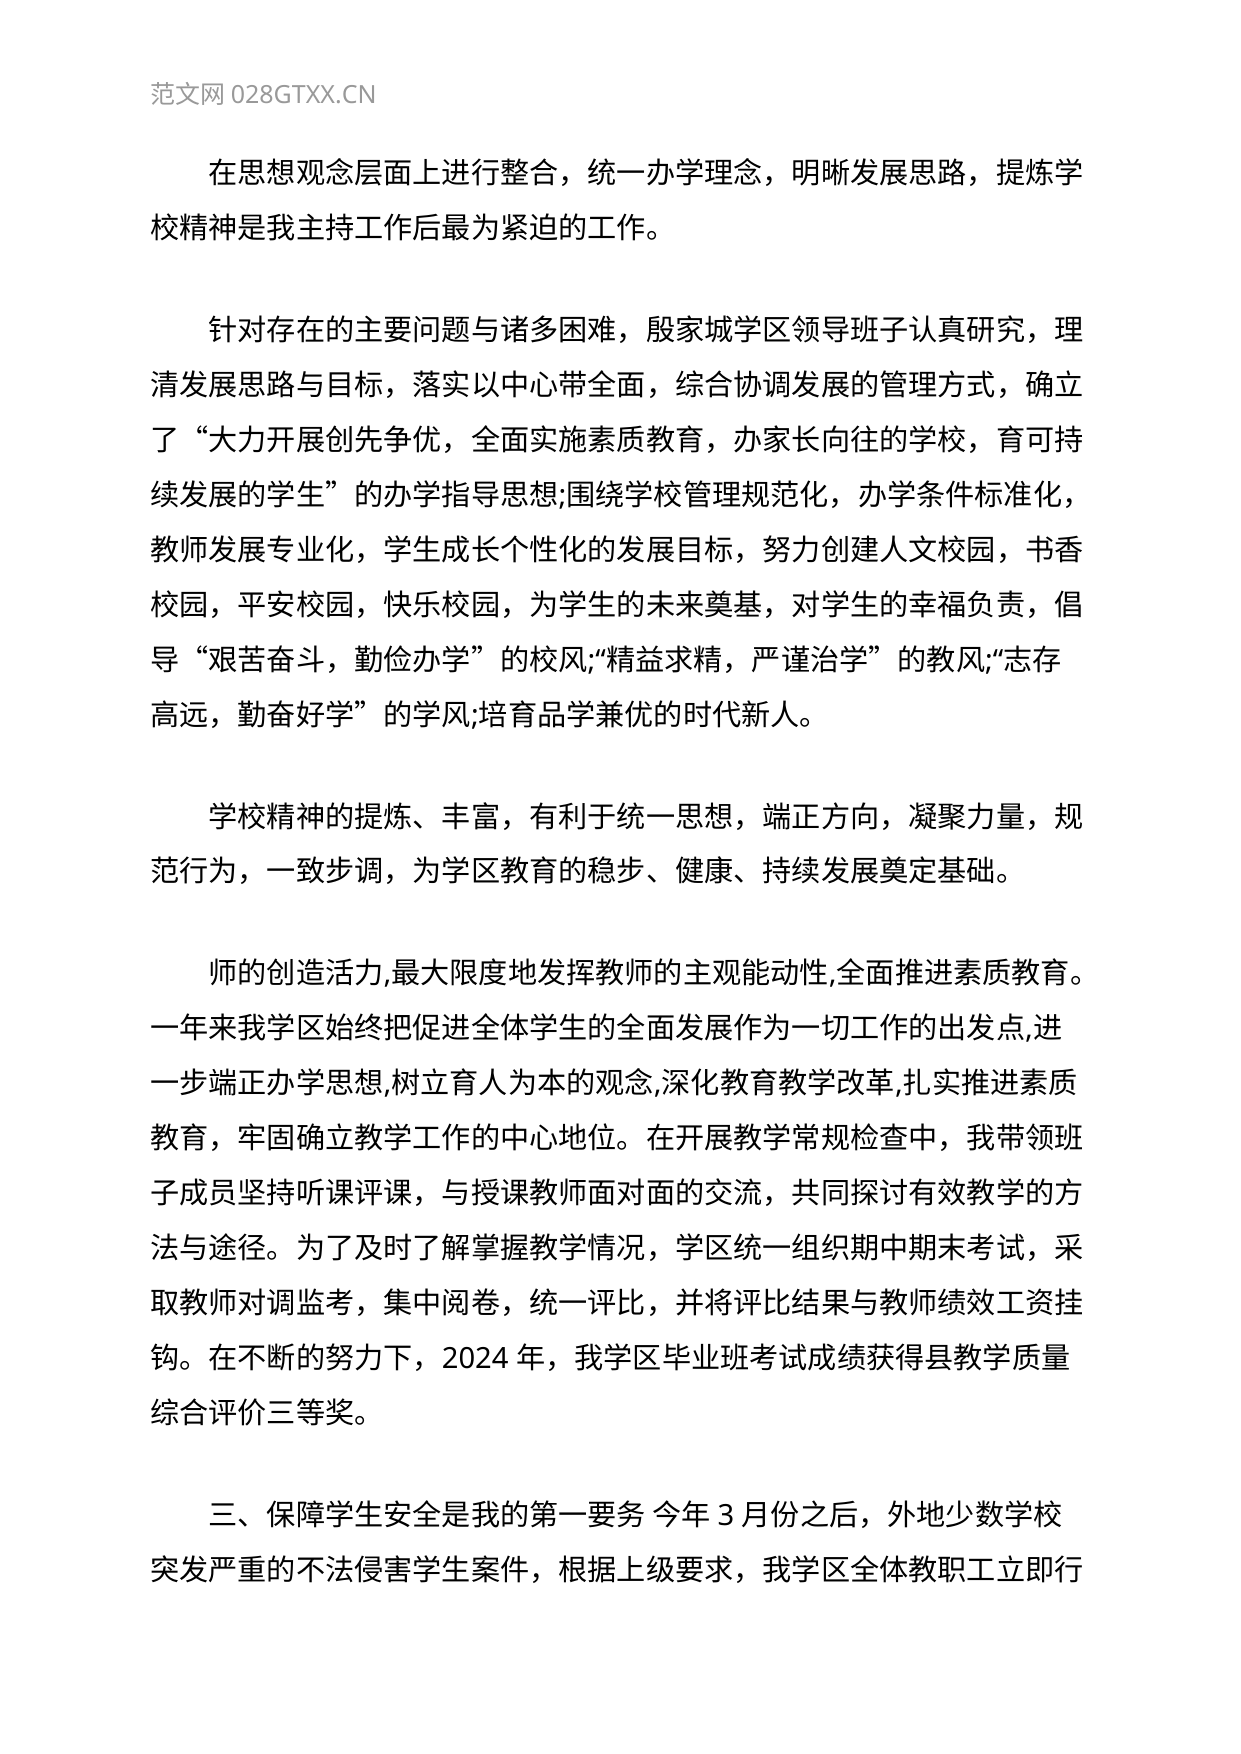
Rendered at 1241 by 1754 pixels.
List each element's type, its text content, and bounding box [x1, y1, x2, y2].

text 师的创造活力,最大限度地发挥教师的主观能动性,全面推进素质教育。一年来我学区始终把促进全体学生的全面发展作为一切工作的出发点,进一步端正办学思想,树立育人为本的观念,深化教育教学改革,扎实推进素质教育，牢固确立教学工作的中心地位。在开展教学常规检查中，我带领班子成员坚持听课评课，与授课教师面对面的交流，共同探讨有效教学的方法与途径。为了及时了解掌握教学情况，学区统一组织期中期末考试，采取教师对调监考，集中阅卷，统一评比，并将评比结果与教师绩效工资挂钩。在不断的努力下，2024 年，我学区毕业班考试成绩获得县教学质量综合评价三等奖。 [150, 950, 1090, 1432]
text 针对存在的主要问题与诸多困难，殷家城学区领导班子认真研究，理清发展思路与目标，落实以中心带全面，综合协调发展的管理方式，确立了“大力开展创先争优，全面实施素质教育，办家长向往的学校，育可持续发展的学生”的办学指导思想;围绕学校管理规范化，办学条件标准化，教师发展专业化，学生成长个性化的发展目标，努力创建人文校园，书香校园，平安校园，快乐校园，为学生的未来奠基，对学生的幸福负责，倡导“艰苦奋斗，勤俭办学”的校风;“精益求精，严谨治学”的教风;“志存高远，勤奋好学”的学风;培育品学兼优的时代新人。 [150, 307, 1090, 733]
text 在思想观念层面上进行整合，统一办学理念，明晰发展思路，提炼学校精神是我主持工作后最为紧迫的工作。 [150, 150, 1090, 247]
text 学校精神的提炼、丰富，有利于统一思想，端正方向，凝聚力量，规范行为，一致步调，为学区教育的稳步、健康、持续发展奠定基础。 [150, 793, 1090, 890]
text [150, 1491, 1090, 1588]
